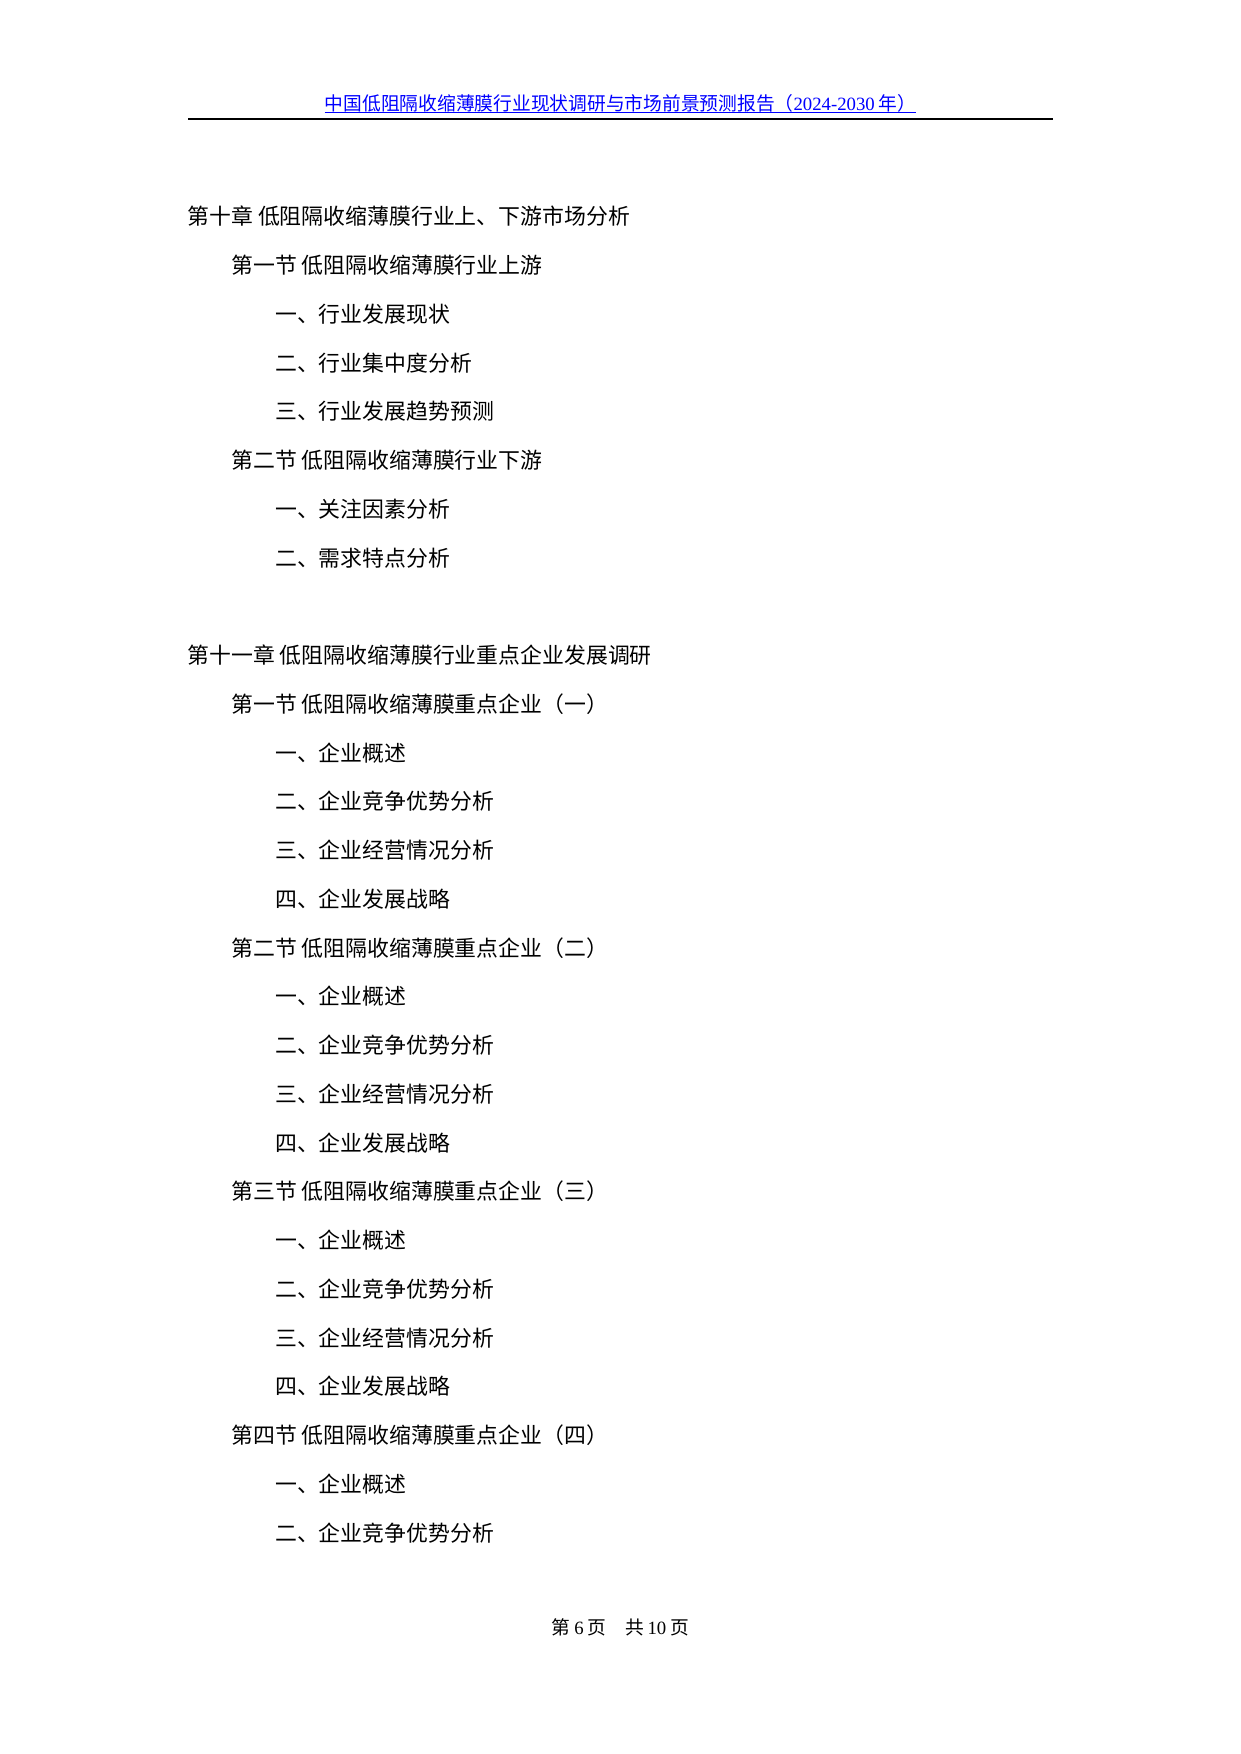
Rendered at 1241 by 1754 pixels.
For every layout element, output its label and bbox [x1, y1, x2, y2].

text [187, 150, 1053, 1548]
